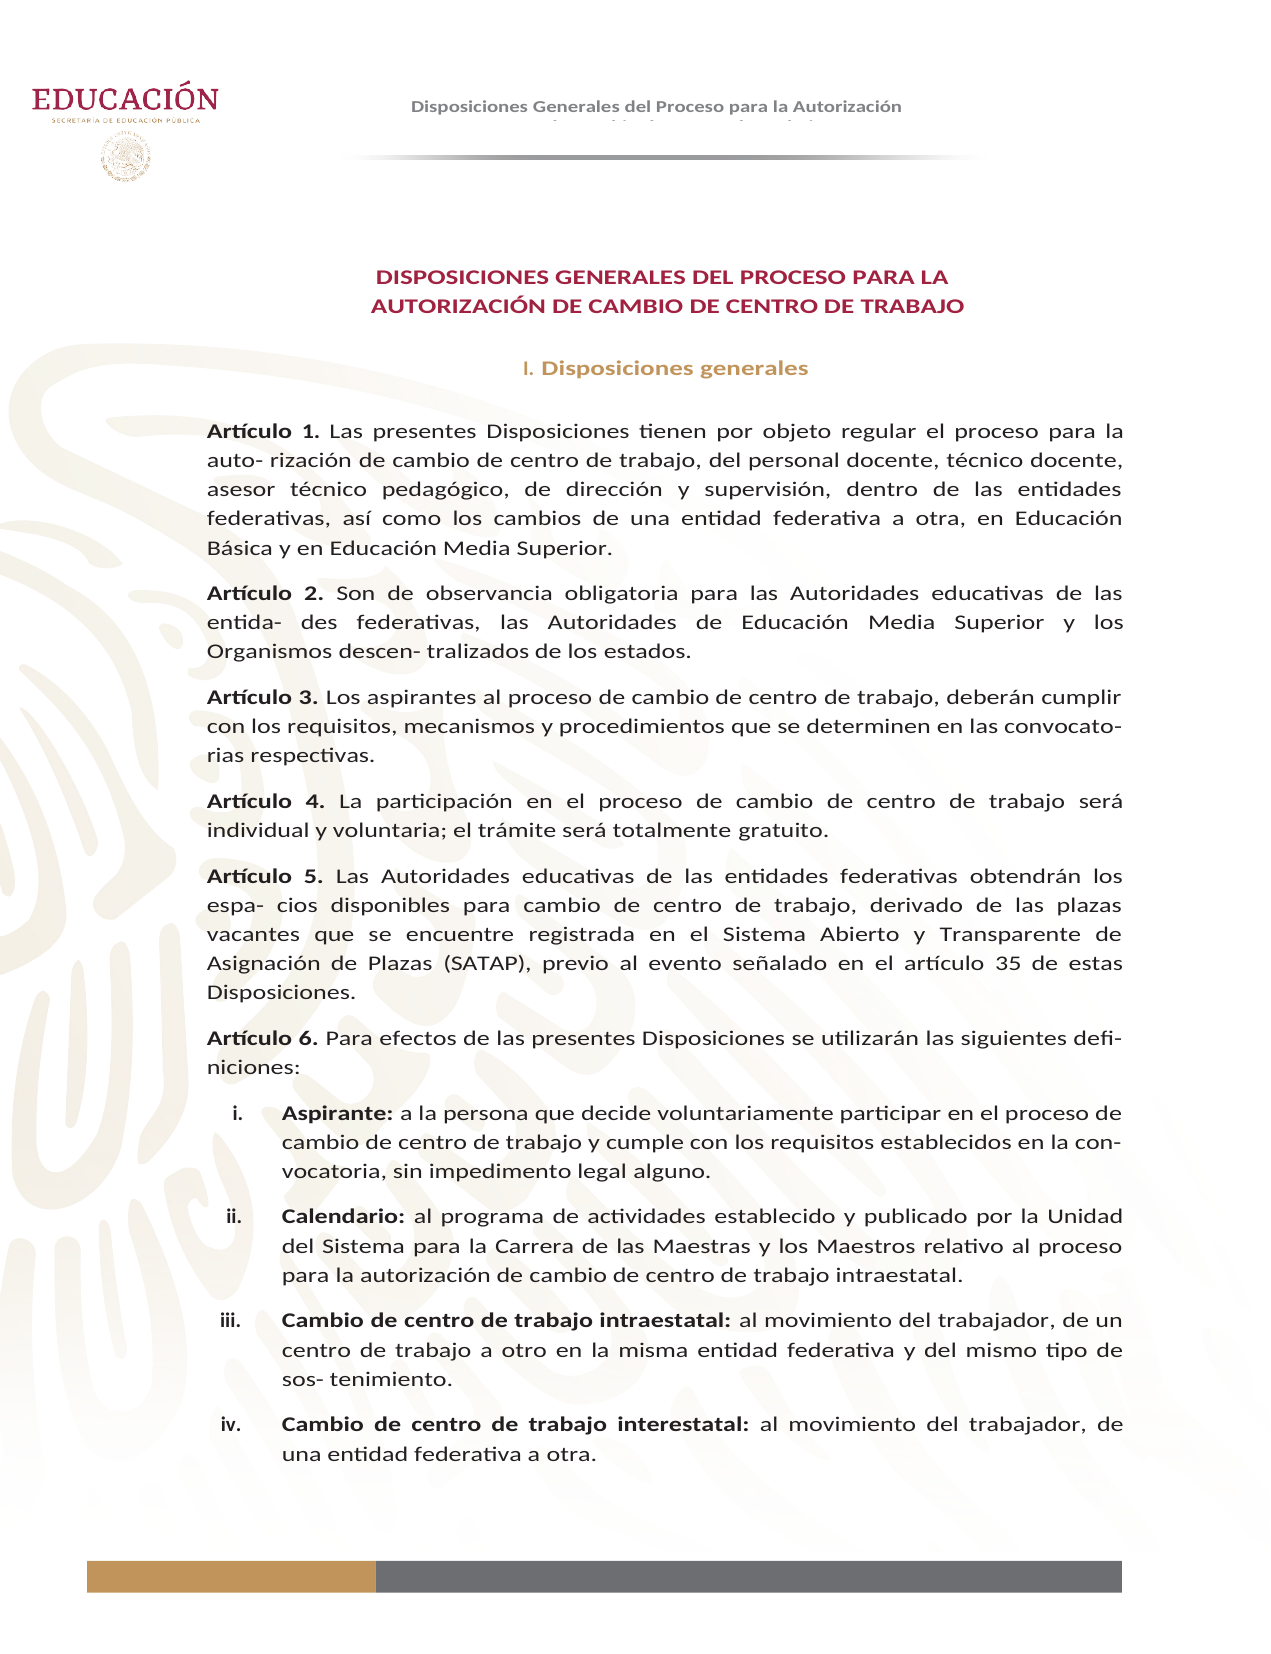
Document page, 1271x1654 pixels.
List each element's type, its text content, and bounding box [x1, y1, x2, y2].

text Artículo 1. Las presentes Disposiciones tienen por objeto regular el proceso para la auto- rización de cambio de centro de trabajo, del personal docente, técnico docente, asesor técnico pedagógico, de dirección y supervisión, dentro de las entidades federativas, así como los cambios de una entidad federativa a otra, en Educación Básica y en Educación Media Superior. [207, 418, 1123, 560]
list Aspirante: a la persona que decide voluntariamente participar en el proceso de cambio de centro de trabajo y cumple con los requisitos establecidos en la con- vocatoria, sin impedimento legal alguno. [232, 1100, 1123, 1183]
list Disposiciones generales [523, 356, 1137, 381]
text Artículo 3. Los aspirantes al proceso de cambio de centro de trabajo, deberán cumplir con los requisitos, mecanismos y procedimientos que se determinen en las convocato- rias respectivas. [207, 684, 1123, 768]
picture [32, 80, 219, 182]
text Artículo 2. Son de observancia obligatoria para las Autoridades educativas de las entida- des federativas, las Autoridades de Educación Media Superior y los Organismos descen- tralizados de los estados. [207, 580, 1123, 664]
list Calendario: al programa de actividades establecido y publicado por la Unidad del Sistema para la Carrera de las Maestras y los Maestros relativo al proceso para la autorización de cambio de centro de trabajo intraestatal. [226, 1204, 1123, 1287]
text Artículo 4. La participación en el proceso de cambio de centro de trabajo será individual y voluntaria; el trámite será totalmente gratuito. [207, 788, 1123, 842]
text Artículo 6. Para efectos de las presentes Disposiciones se utilizarán las siguientes defi- niciones: [207, 1025, 1123, 1079]
picture [340, 155, 988, 160]
picture [0, 340, 1270, 1556]
text Artículo 5. Las Autoridades educativas de las entidades federativas obtendrán los espa- cios disponibles para cambio de centro de trabajo, derivado de las plazas vacantes que se encuentre registrada en el Sistema Abierto y Transparente de Asignación de Plazas (SATAP), previo al evento señalado en el artículo 35 de estas Disposiciones. [207, 863, 1123, 1005]
subtitle DISPOSICIONES GENERALES DEL PROCESO PARA LA AUTORIZACIÓN DE CAMBIO DE CENTRO DE TRABAJO [371, 264, 968, 319]
list Cambio de centro de trabajo intraestatal: al movimiento del trabajador, de un centro de trabajo a otro en la misma entidad federativa y del mismo tipo de sos- tenimiento. [220, 1308, 1123, 1391]
list Cambio de centro de trabajo interestatal: al movimiento del trabajador, de una entidad federativa a otra. [221, 1412, 1123, 1466]
